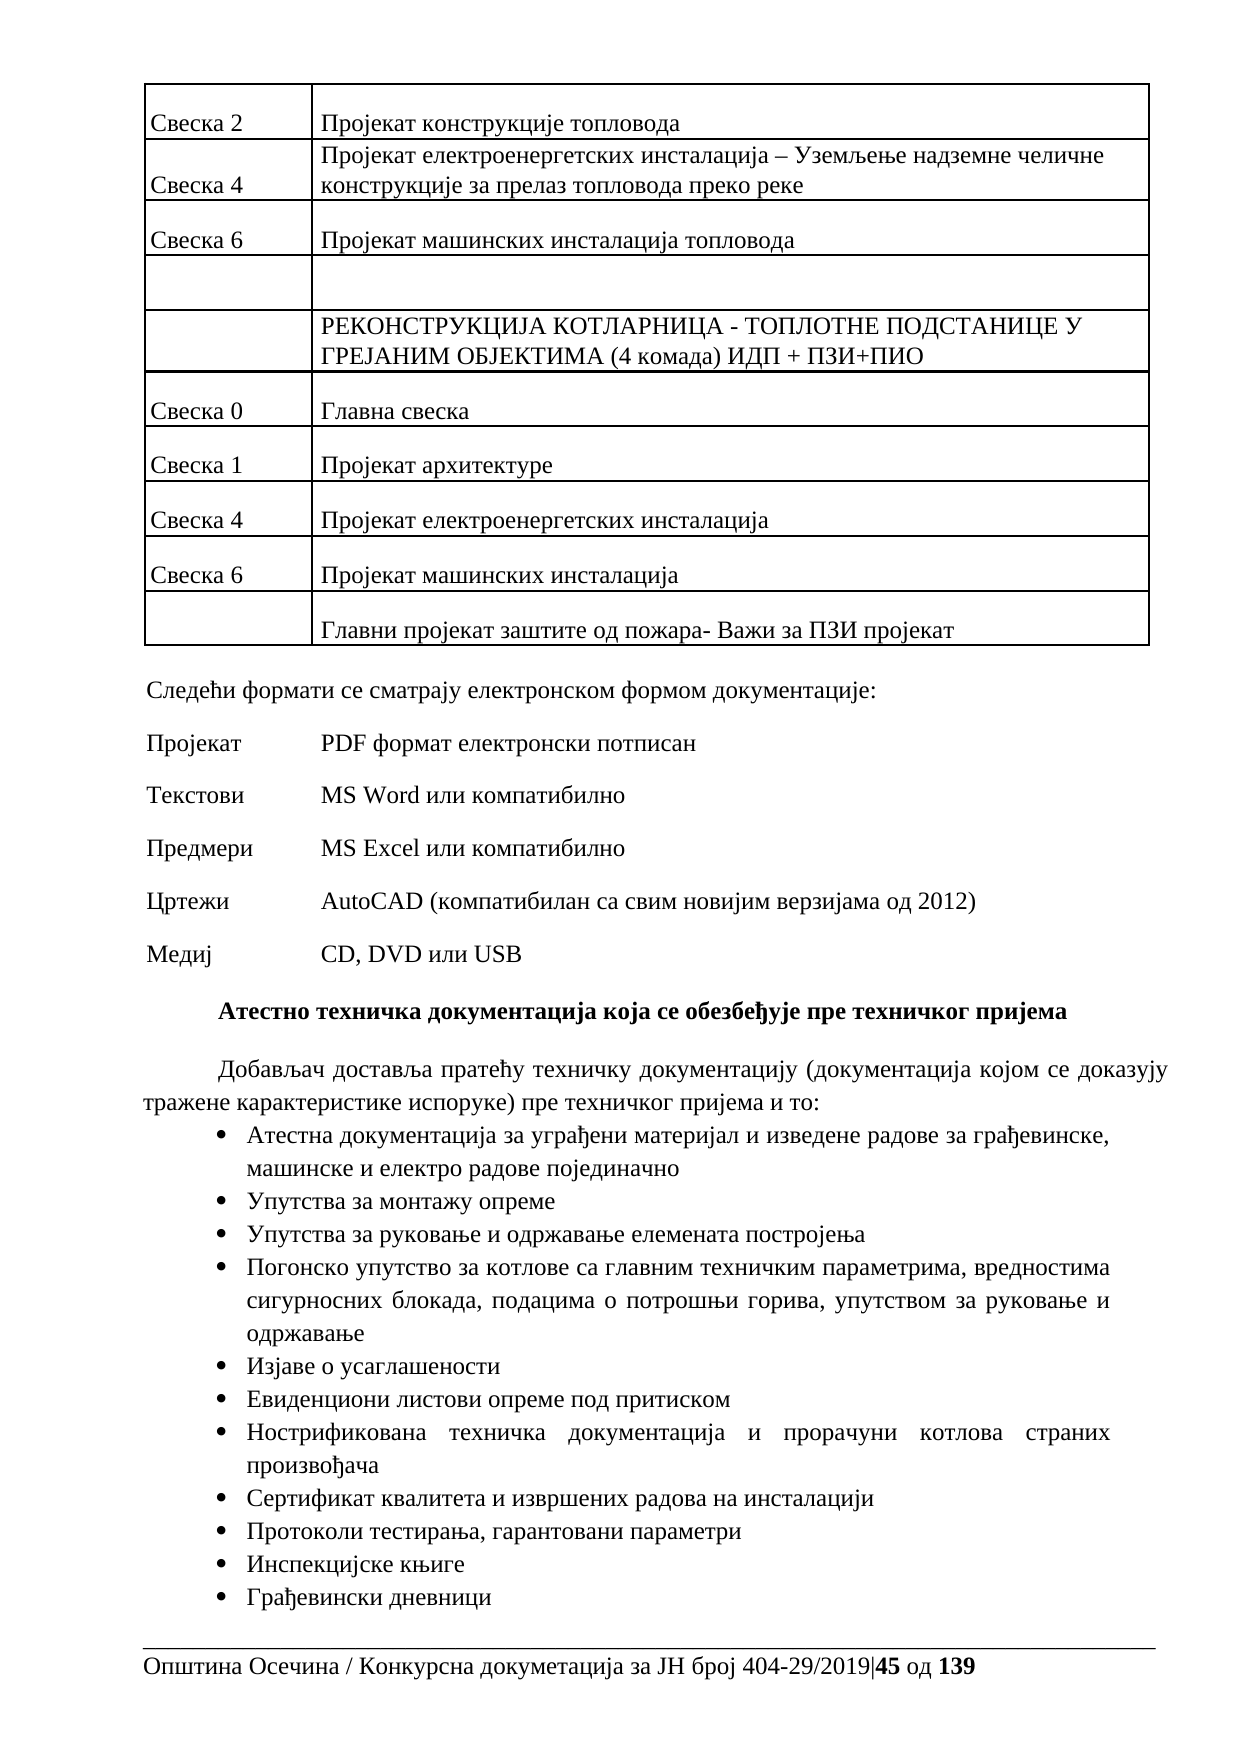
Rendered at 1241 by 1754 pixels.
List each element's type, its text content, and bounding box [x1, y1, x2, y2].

list Евиденциони листови опреме под притиском [217, 1384, 1111, 1413]
list Нострификована техничка документација и прорачуни котлова страних произвођача [217, 1417, 1111, 1479]
list Протоколи тестирања, гарантовани параметри [217, 1516, 1111, 1545]
table_cell Пројекат машинских инсталација [313, 537, 1148, 589]
table_cell Свеска 0 [146, 373, 311, 425]
table_cell Текстови [145, 757, 312, 809]
table_cell Медиј [145, 915, 312, 967]
list Упутства за монтажу опреме [217, 1186, 1111, 1214]
list Погонско упутство за котлове са главним техничким параметрима, вредностима сигурносних блокада, подацима о потрошњи горива, упутством за руковање и одржавање [217, 1252, 1111, 1347]
table_cell [146, 311, 311, 370]
table_cell [146, 256, 311, 309]
table_cell Главни пројекат заштите од пожара- Важи за ПЗИ пројекат [313, 592, 1148, 644]
table_cell MS Excel или компатибилно [312, 809, 1149, 862]
table_cell Пројекат електроенергетских инсталација – Уземљење надземне челичне конструкције за прелаз топловода преко реке [313, 140, 1148, 199]
table_cell Свеска 4 [146, 140, 311, 199]
list Грађевински дневници [217, 1582, 1111, 1611]
table_cell AutoCAD (компатибилан са свим новијим верзијама од 2012) [312, 862, 1149, 915]
table_cell [313, 256, 1148, 309]
list Изјаве о усаглашености [217, 1351, 1111, 1379]
table_cell Пројекат електроенергетских инсталација [313, 482, 1148, 535]
list Сертификат квалитета и извршених радова на инсталацији [217, 1483, 1111, 1512]
text Атестно техничка документација која се обезбеђује пре техничког пријема [143, 996, 1169, 1025]
table_cell РЕКОНСТРУКЦИЈА КОТЛАРНИЦА - ТОПЛОТНЕ ПОДСТАНИЦЕ У ГРЕЈАНИМ ОБЈЕКТИМА (4 комада) ИДП + ПЗИ+ПИО [313, 311, 1148, 370]
table_cell Свеска 1 [146, 427, 311, 480]
table_cell Свеска 6 [146, 201, 311, 254]
table_cell Цртежи [145, 862, 312, 915]
table_cell MS Word или компатибилно [312, 757, 1149, 809]
table_cell Пројекат [145, 704, 312, 757]
list Инспекцијске књиге [217, 1549, 1111, 1578]
list Атестна документација за уграђени материјал и изведене радове за грађевинске, машинске и електро радове појединачно [217, 1120, 1111, 1181]
table_cell Свеска 6 [146, 537, 311, 589]
table_cell Пројекат архитектуре [313, 427, 1148, 480]
table_cell [146, 592, 311, 644]
table_cell Следећи формати се сматрају електронском формом документације: [145, 646, 1149, 704]
table_cell Предмери [145, 809, 312, 862]
table_cell Пројекат конструкције топловода [313, 85, 1148, 137]
table_cell Свеска 4 [146, 482, 311, 535]
table_cell Свеска 2 [146, 85, 311, 137]
list Упутства за руковање и одржавање елемената постројења [217, 1219, 1111, 1247]
table_cell CD, DVD или USB [312, 915, 1149, 967]
table_cell PDF формат електронски потписан [312, 704, 1149, 757]
table_cell Пројекат машинских инсталација топловода [313, 201, 1148, 254]
text Добављач доставља пратећу техничку документацију (документација којом се доказују тражене карактеристике испоруке) пре техничког пријема и то: [143, 1054, 1169, 1115]
table_cell Главна свеска [313, 373, 1148, 425]
